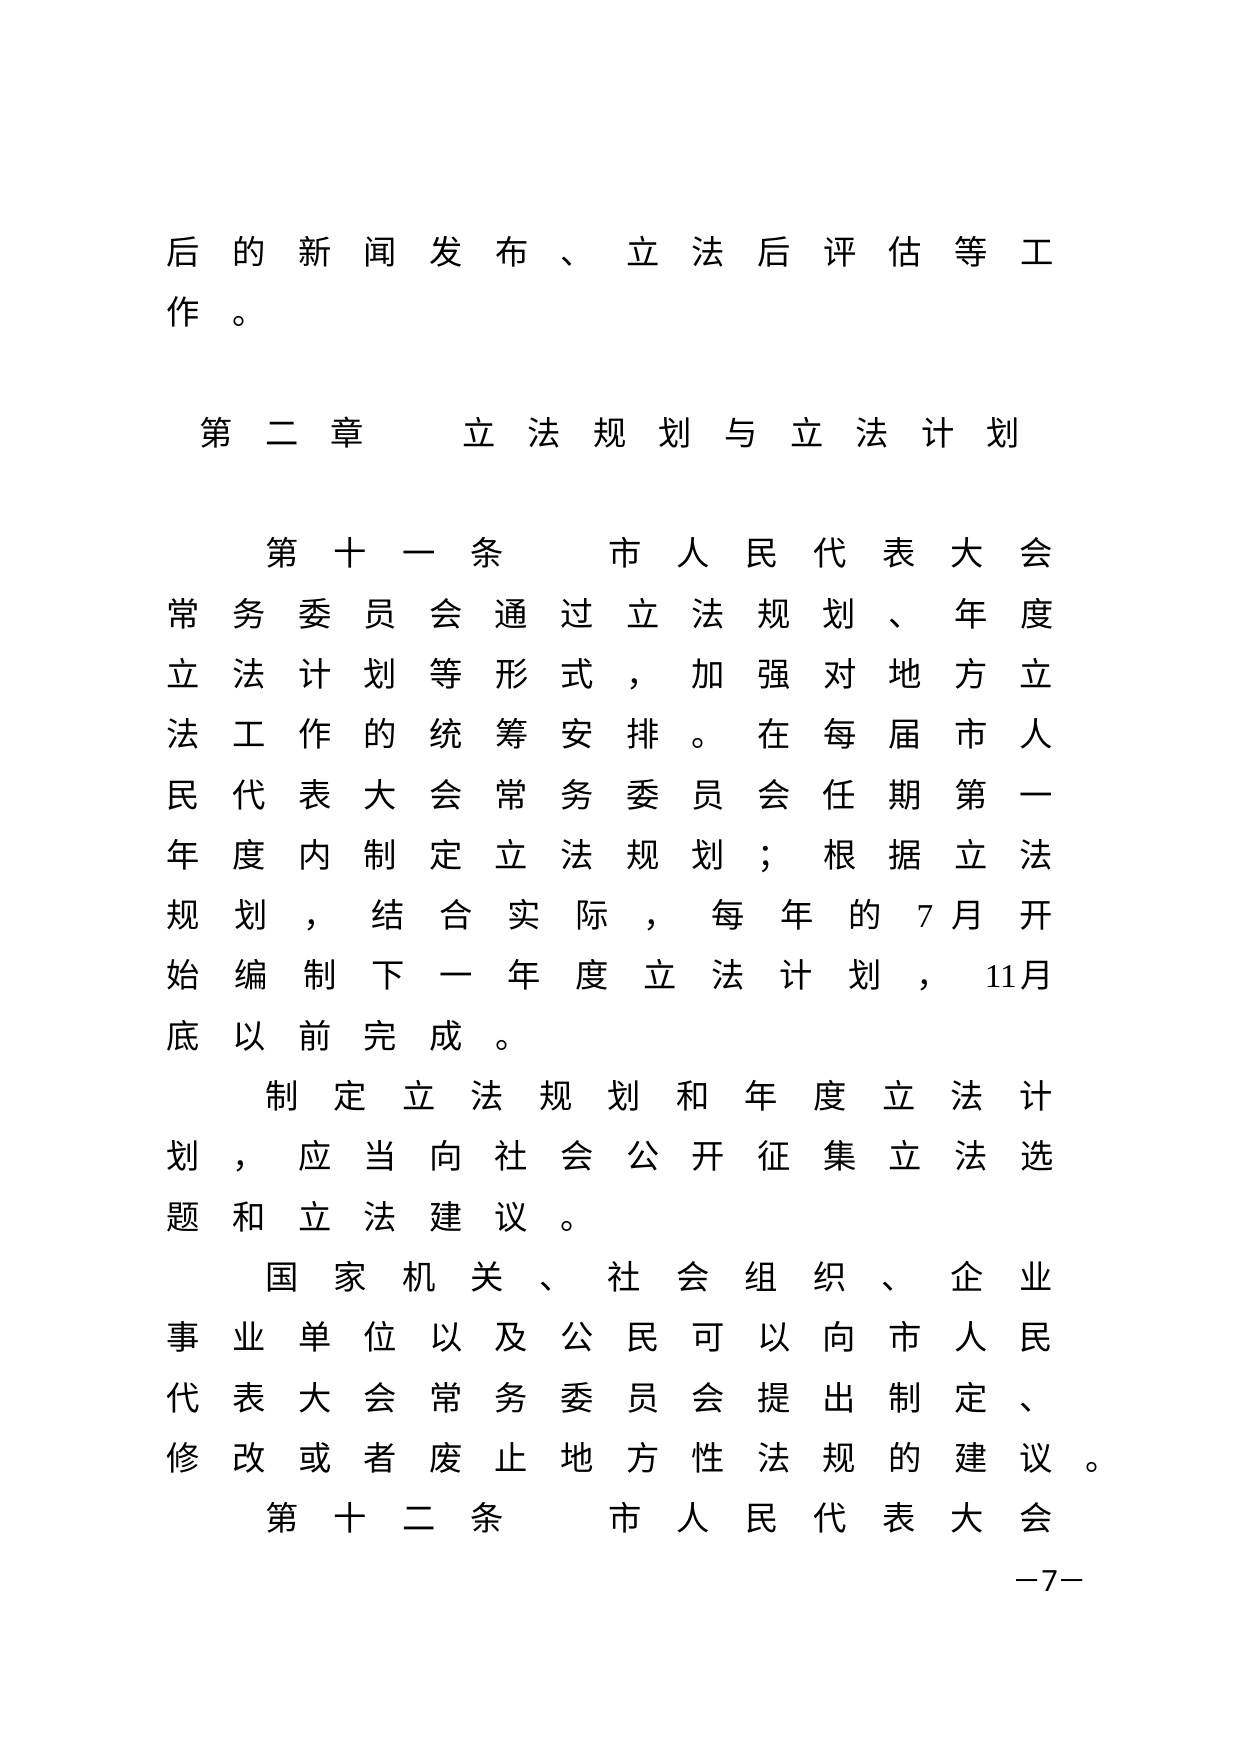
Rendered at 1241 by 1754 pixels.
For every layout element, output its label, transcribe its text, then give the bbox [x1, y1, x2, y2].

text 第十二条 市人民代表大会常务委员会法制工作机构编制立法规划草案和年度立法计划草案，应当践行全过程人民民主，认真研究市人民代表大会代表议案和建议，广泛征集意见，科学论证评估，根据本市经济社会发展和民主法治建设以及实施重大改革决策的需要，确定立法项目，提高立法的及时性、针对性。 [167, 1486, 1085, 1546]
text 制定立法规划和年度立法计划，应当向社会公开征集立法选题和立法建议。 [167, 1064, 1085, 1245]
text 第二章 立法规划与立法计划 [167, 400, 1085, 461]
text 开展协同立法经各方协商一致，可以联合开展立法项目论证、调研起草、草案修改和法规通过后的新闻发布、立法后评估等工作。 [167, 219, 1085, 340]
text 国家机关、社会组织、企业事业单位以及公民可以向市人民代表大会常务委员会提出制定、修改或者废止地方性法规的建议。 [167, 1245, 1085, 1486]
text 第十一条 市人民代表大会常务委员会通过立法规划、年度立法计划等形式，加强对地方立法工作的统筹安排。在每届市人民代表大会常务委员会任期第一年度内制定立法规划；根据立法规划，结合实际，每年的7月开始编制下一年度立法计划，11月底以前完成。 [167, 521, 1085, 1064]
